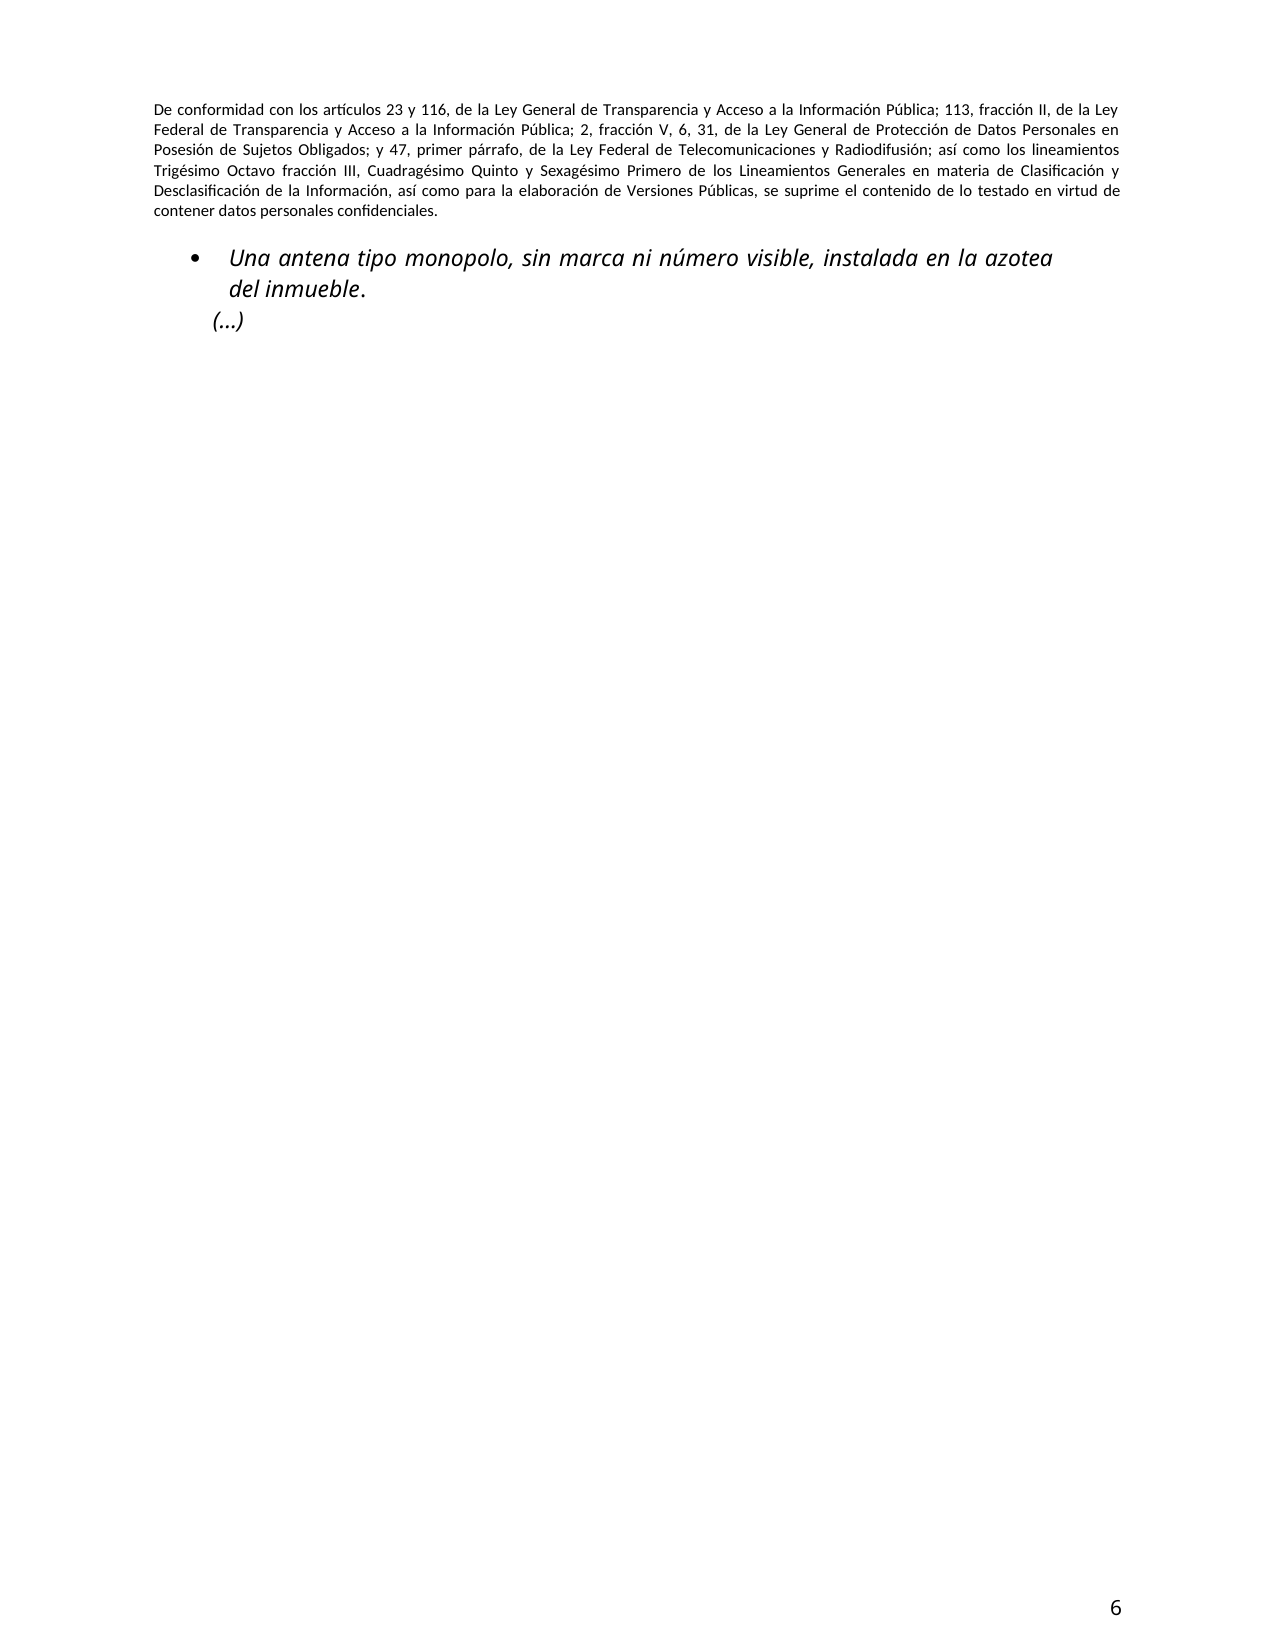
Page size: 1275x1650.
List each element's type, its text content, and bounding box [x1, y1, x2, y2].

text (…) [213, 304, 1057, 335]
list Una antena tipo monopolo, sin marca ni número visible, instalada en la azotea del inmueble. [191, 242, 1057, 304]
